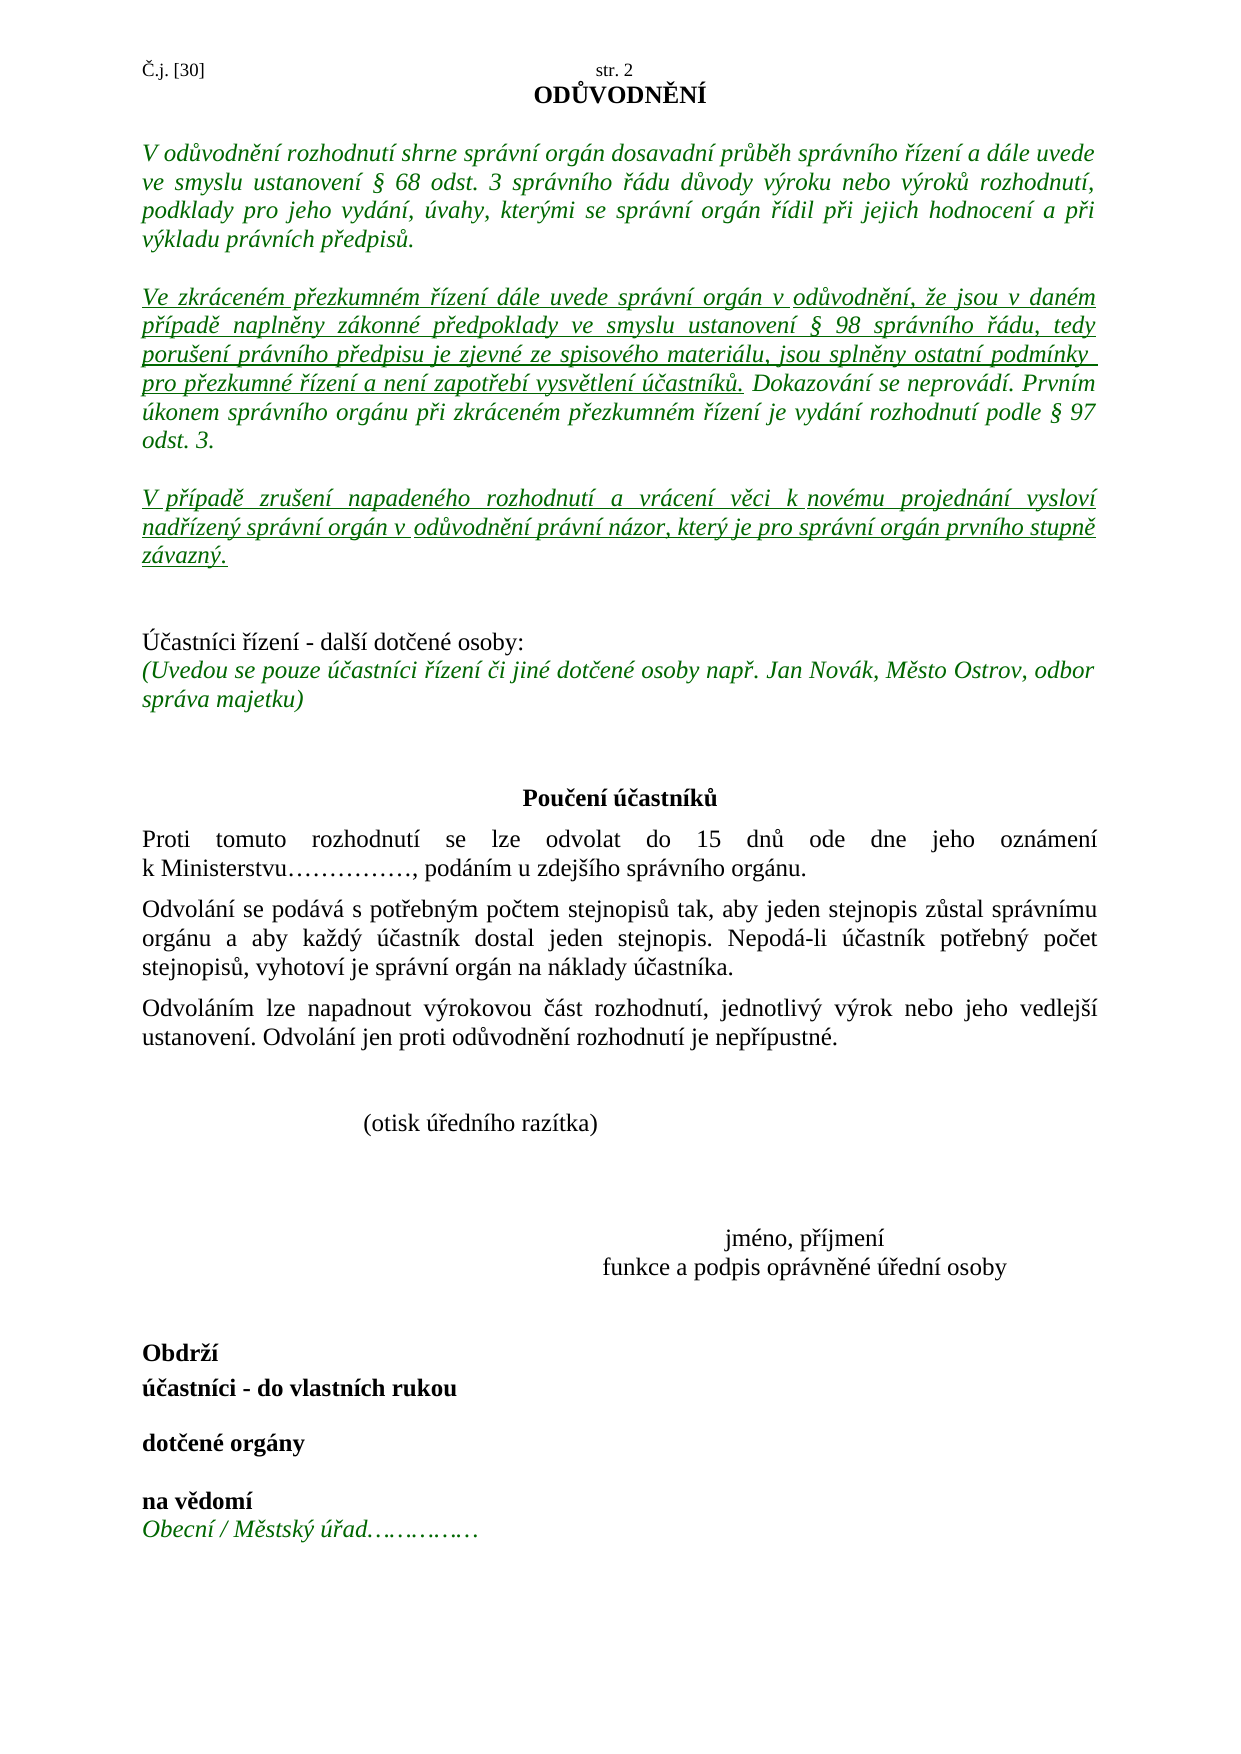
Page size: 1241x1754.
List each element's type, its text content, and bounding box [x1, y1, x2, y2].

text Obdrží [142, 1338, 1098, 1367]
text Proti tomuto rozhodnutí se lze odvolat do 15 dnů ode dne jeho oznámení k Ministerstvu……………, podáním u zdejšího správního orgánu. [142, 824, 1098, 882]
text účastníci - do vlastních rukou [142, 1373, 1098, 1428]
text Ve zkráceném přezkumném řízení dále uvede správní orgán v odůvodnění, že jsou v daném případě naplněny zákonné předpoklady ve smyslu ustanovení § 98 správního řádu, tedy porušení právního předpisu je zjevné ze spisového materiálu, jsou splněny ostatní podmínky pro přezkumné řízení a není zapotřebí vysvětlení účastníků. Dokazování se neprovádí. Prvním úkonem správního orgánu při zkráceném přezkumném řízení je vydání rozhodnutí podle § 97 odst. 3. [142, 282, 1098, 364]
text Odvolání se podává s potřebným počtem stejnopisů tak, aby jeden stejnopis zůstal správnímu orgánu a aby každý účastník dostal jeden stejnopis. Nepodá-li účastník potřebný počet stejnopisů, vyhotoví je správní orgán na náklady účastníka. [142, 894, 1098, 981]
text Účastníci řízení - další dotčené osoby: [142, 627, 1098, 656]
text Ve zkráceném přezkumném řízení dále uvede správní orgán v odůvodnění, že jsou v daném případě naplněny zákonné předpoklady ve smyslu ustanovení § 98 správního řádu, tedy porušení právního předpisu je zjevné ze spisového materiálu, jsou splněny ostatní podmínky pro přezkumné řízení a není zapotřebí vysvětlení účastníků. Dokazování se neprovádí. Prvním úkonem správního orgánu při zkráceném přezkumném řízení je vydání rozhodnutí podle § 97 odst. 3. [142, 366, 1098, 454]
text ODŮVODNĚNÍ [142, 81, 1098, 109]
text dotčené orgány na vědomí Obecní / Městský úřad…………… [142, 1428, 1098, 1543]
text jméno, příjmení [511, 1223, 1098, 1252]
text V případě zrušení napadeného rozhodnutí a vrácení věci k novému projednání vysloví nadřízený správní orgán v odůvodnění právní názor, který je pro správní orgán prvního stupně závazný. [142, 483, 1098, 569]
text (otisk úředního razítka) [289, 1108, 1098, 1137]
text Odvoláním lze napadnout výrokovou část rozhodnutí, jednotlivý výrok nebo jeho vedlejší ustanovení. Odvolání jen proti odůvodnění rozhodnutí je nepřípustné. [142, 993, 1098, 1051]
text V odůvodnění rozhodnutí shrne správní orgán dosavadní průběh správního řízení a dále uvede ve smyslu ustanovení § 68 odst. 3 správního řádu důvody výroku nebo výroků rozhodnutí, podklady pro jeho vydání, úvahy, kterými se správní orgán řídil při jejich hodnocení a při výkladu právních předpisů. [142, 138, 1098, 253]
text (Uvedou se pouze účastníci řízení či jiné dotčené osoby např. Jan Novák, Město Ostrov, odbor správa majetku) [142, 656, 1098, 713]
text funkce a podpis oprávněné úřední osoby [511, 1252, 1098, 1281]
text Poučení účastníků [142, 783, 1098, 812]
